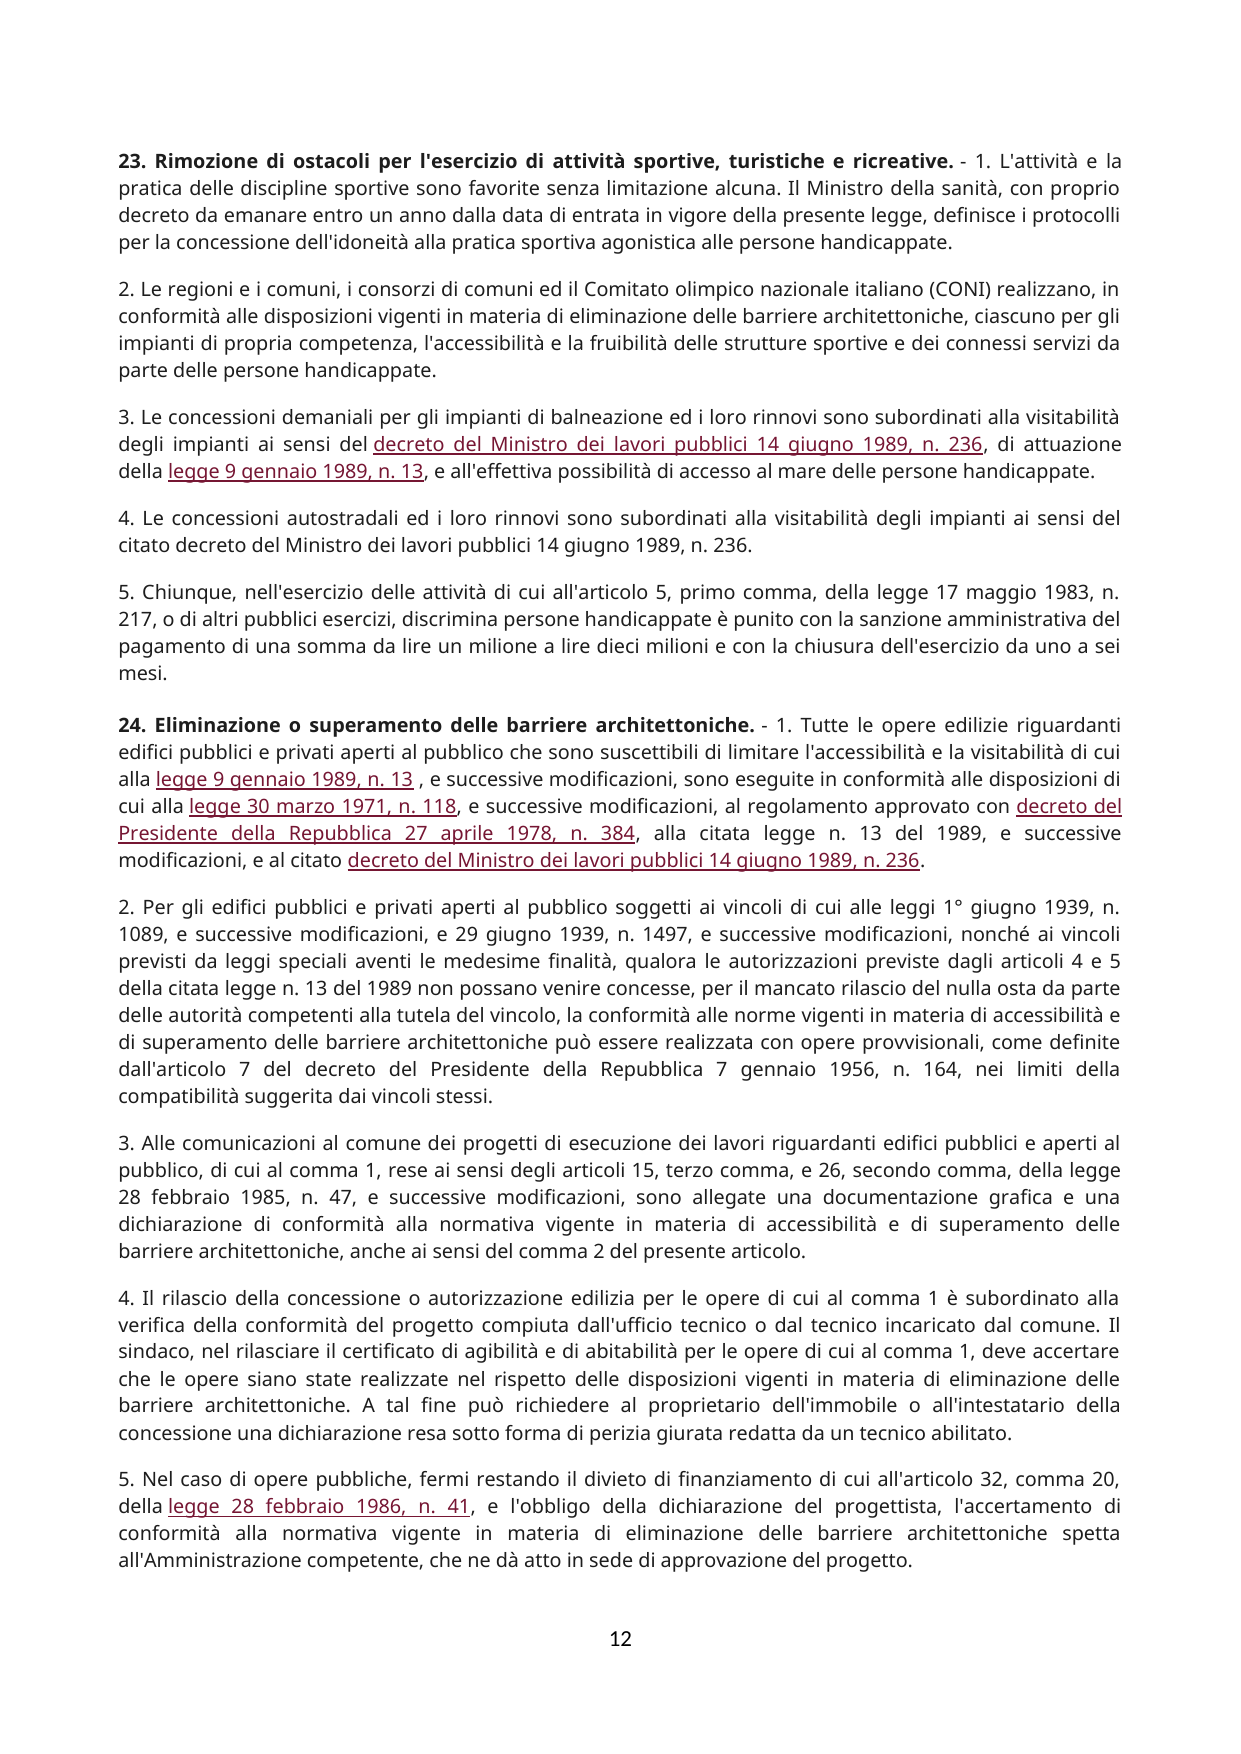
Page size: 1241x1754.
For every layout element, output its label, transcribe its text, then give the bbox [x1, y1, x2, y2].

text 24. Eliminazione o superamento delle barriere architettoniche. - 1. Tutte le opere edilizie riguardanti edifici pubblici e privati aperti al pubblico che sono suscettibili di limitare l'accessibilità e la visitabilità di cui alla legge 9 gennaio 1989, n. 13 , e successive modificazioni, sono eseguite in conformità alle disposizioni di cui alla legge 30 marzo 1971, n. 118, e successive modificazioni, al regolamento approvato con decreto del Presidente della Repubblica 27 aprile 1978, n. 384, alla citata legge n. 13 del 1989, e successive modificazioni, e al citato decreto del Ministro dei lavori pubblici 14 giugno 1989, n. 236. [118, 711, 1122, 873]
text 2. Le regioni e i comuni, i consorzi di comuni ed il Comitato olimpico nazionale italiano (CONI) realizzano, in conformità alle disposizioni vigenti in materia di eliminazione delle barriere architettoniche, ciascuno per gli impianti di propria competenza, l'accessibilità e la fruibilità delle strutture sportive e dei connessi servizi da parte delle persone handicappate. [118, 276, 1122, 383]
text 5. Nel caso di opere pubbliche, fermi restando il divieto di finanziamento di cui all'articolo 32, comma 20, della legge 28 febbraio 1986, n. 41, e l'obbligo della dichiarazione del progettista, l'accertamento di conformità alla normativa vigente in materia di eliminazione delle barriere architettoniche spetta all'Amministrazione competente, che ne dà atto in sede di approvazione del progetto. [118, 1466, 1122, 1574]
text 4. Le concessioni autostradali ed i loro rinnovi sono subordinati alla visitabilità degli impianti ai sensi del citato decreto del Ministro dei lavori pubblici 14 giugno 1989, n. 236. [118, 504, 1122, 558]
text 3. Alle comunicazioni al comune dei progetti di esecuzione dei lavori riguardanti edifici pubblici e aperti al pubblico, di cui al comma 1, rese ai sensi degli articoli 15, terzo comma, e 26, secondo comma, della legge 28 febbraio 1985, n. 47, e successive modificazioni, sono allegate una documentazione grafica e una dichiarazione di conformità alla normativa vigente in materia di accessibilità e di superamento delle barriere architettoniche, anche ai sensi del comma 2 del presente articolo. [118, 1129, 1122, 1264]
text 3. Le concessioni demaniali per gli impianti di balneazione ed i loro rinnovi sono subordinati alla visitabilità degli impianti ai sensi del decreto del Ministro dei lavori pubblici 14 giugno 1989, n. 236, di attuazione della legge 9 gennaio 1989, n. 13, e all'effettiva possibilità di accesso al mare delle persone handicappate. [118, 403, 1122, 484]
text 2. Per gli edifici pubblici e privati aperti al pubblico soggetti ai vincoli di cui alle leggi 1° giugno 1939, n. 1089, e successive modificazioni, e 29 giugno 1939, n. 1497, e successive modificazioni, nonché ai vincoli previsti da leggi speciali aventi le medesime finalità, qualora le autorizzazioni previste dagli articoli 4 e 5 della citata legge n. 13 del 1989 non possano venire concesse, per il mancato rilascio del nulla osta da parte delle autorità competenti alla tutela del vincolo, la conformità alle norme vigenti in materia di accessibilità e di superamento delle barriere architettoniche può essere realizzata con opere provvisionali, come definite dall'articolo 7 del decreto del Presidente della Repubblica 7 gennaio 1956, n. 164, nei limiti della compatibilità suggerita dai vincoli stessi. [118, 893, 1122, 1109]
text 23. Rimozione di ostacoli per l'esercizio di attività sportive, turistiche e ricreative. - 1. L'attività e la pratica delle discipline sportive sono favorite senza limitazione alcuna. Il Ministro della sanità, con proprio decreto da emanare entro un anno dalla data di entrata in vigore della presente legge, definisce i protocolli per la concessione dell'idoneità alla pratica sportiva agonistica alle persone handicappate. [118, 148, 1122, 256]
text 5. Chiunque, nell'esercizio delle attività di cui all'articolo 5, primo comma, della legge 17 maggio 1983, n. 217, o di altri pubblici esercizi, discrimina persone handicappate è punito con la sanzione amministrativa del pagamento di una somma da lire un milione a lire dieci milioni e con la chiusura dell'esercizio da uno a sei mesi. [118, 578, 1122, 686]
text 4. Il rilascio della concessione o autorizzazione edilizia per le opere di cui al comma 1 è subordinato alla verifica della conformità del progetto compiuta dall'ufficio tecnico o dal tecnico incaricato dal comune. Il sindaco, nel rilasciare il certificato di agibilità e di abitabilità per le opere di cui al comma 1, deve accertare che le opere siano state realizzate nel rispetto delle disposizioni vigenti in materia di eliminazione delle barriere architettoniche. A tal fine può richiedere al proprietario dell'immobile o all'intestatario della concessione una dichiarazione resa sotto forma di perizia giurata redatta da un tecnico abilitato. [118, 1284, 1122, 1446]
